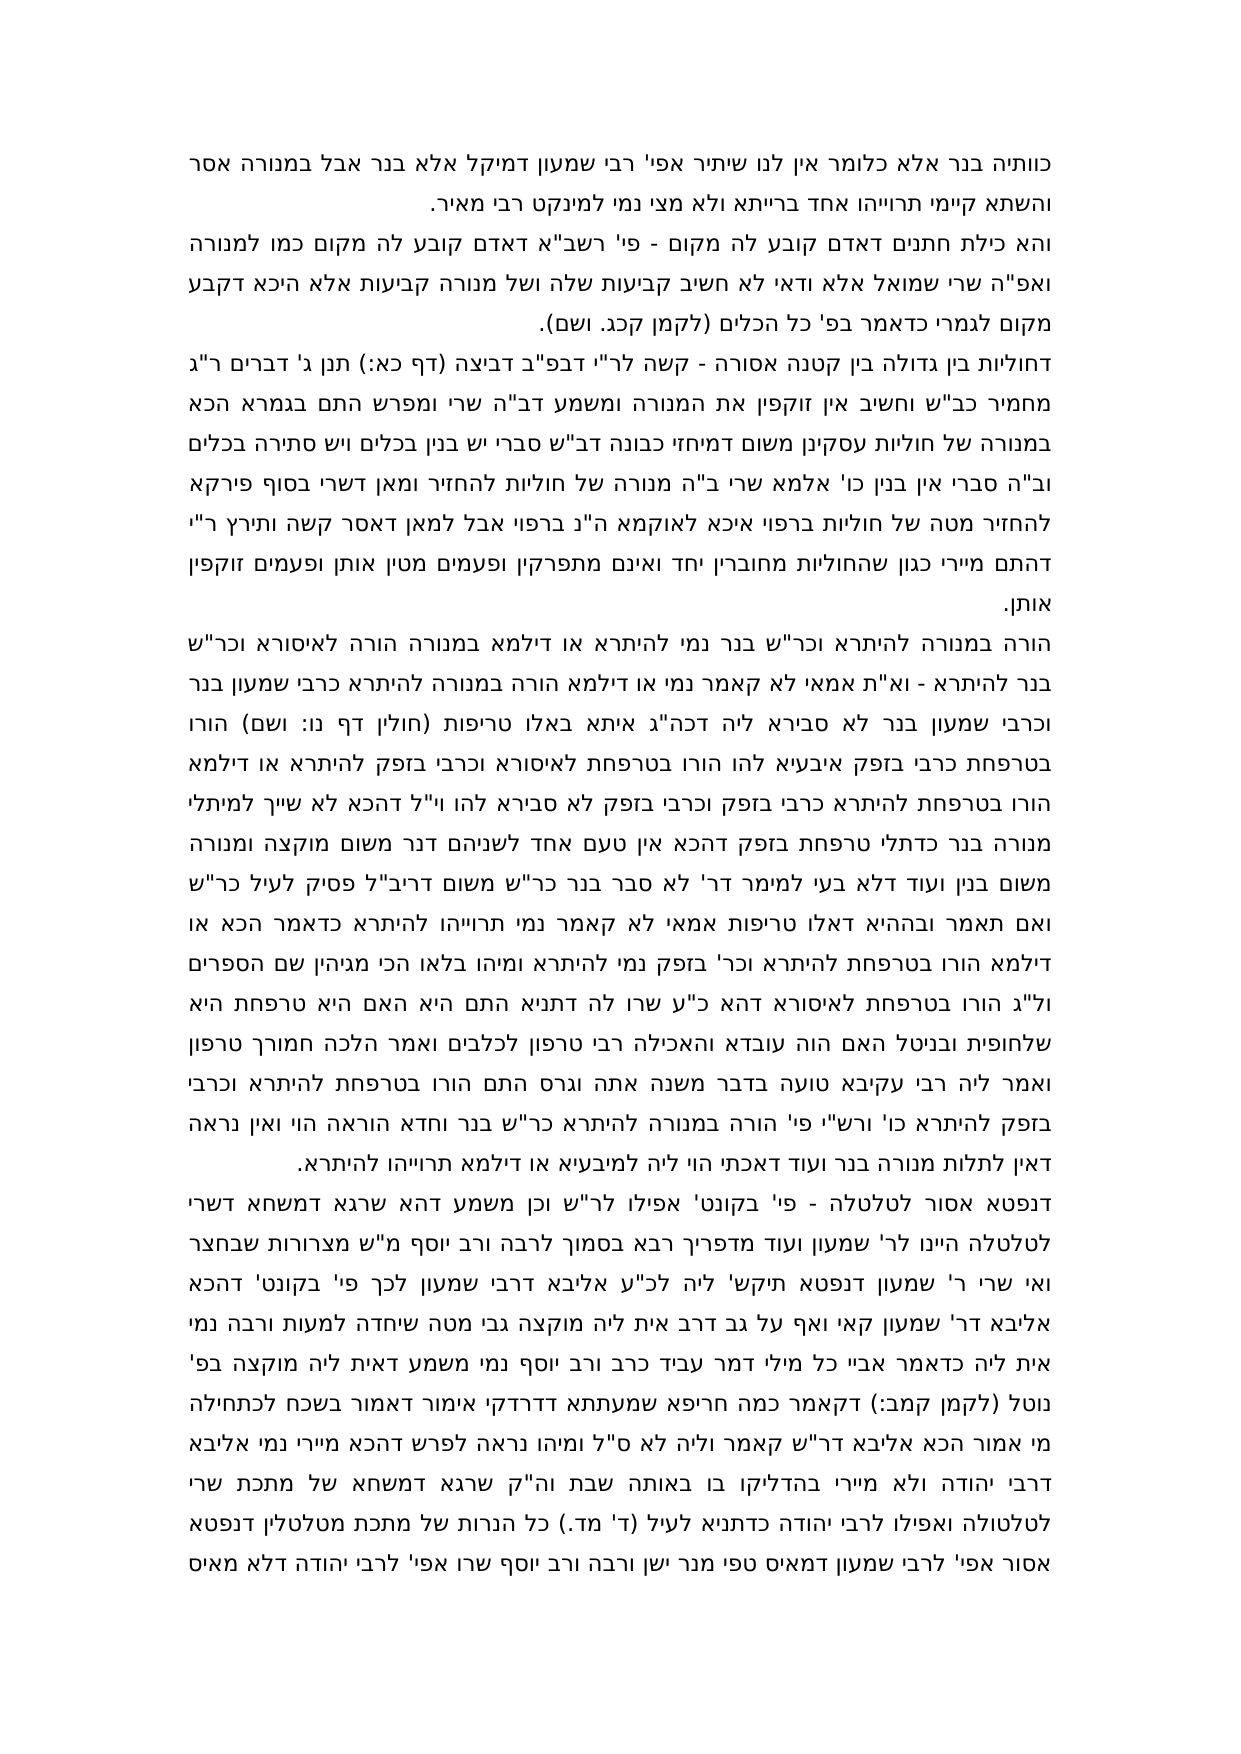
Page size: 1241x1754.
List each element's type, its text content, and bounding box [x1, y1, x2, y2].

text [187, 1190, 1053, 1577]
text והא כילת חתנים דאדם קובע לה מקום - פי' רשב"א דאדם קובע לה מקום כמו למנורה ואפ"ה שרי שמואל אלא ודאי לא חשיב קביעות שלה ושל מנורה קביעות אלא היכא דקבע מקום לגמרי כדאמר בפ' כל הכלים (לקמן קכג. ושם). [187, 230, 1053, 337]
text דחוליות בין גדולה בין קטנה אסורה - קשה לר"י דבפ"ב דביצה (דף כא:) תנן ג' דברים ר"ג מחמיר כב"ש וחשיב אין זוקפין את המנורה ומשמע דב"ה שרי ומפרש התם בגמרא הכא במנורה של חוליות עסקינן משום דמיחזי כבונה דב"ש סברי יש בנין בכלים ויש סתירה בכלים וב"ה סברי אין בנין כו' אלמא שרי ב"ה מנורה של חוליות להחזיר ומאן דשרי בסוף פירקא להחזיר מטה של חוליות ברפוי איכא לאוקמא ה"נ ברפוי אבל למאן דאסר קשה ותירץ ר"י דהתם מיירי כגון שהחוליות מחוברין יחד ואינם מתפרקין ופעמים מטין אותן ופעמים זוקפין אותן. [187, 350, 1053, 617]
text הורה במנורה להיתרא וכר"ש בנר נמי להיתרא או דילמא במנורה הורה לאיסורא וכר"ש בנר להיתרא - וא"ת אמאי לא קאמר נמי או דילמא הורה במנורה להיתרא כרבי שמעון בנר וכרבי שמעון בנר לא סבירא ליה דכה"ג איתא באלו טריפות (חולין דף נו: ושם) הורו בטרפחת כרבי בזפק איבעיא להו הורו בטרפחת לאיסורא וכרבי בזפק להיתרא או דילמא הורו בטרפחת להיתרא כרבי בזפק וכרבי בזפק לא סבירא להו וי"ל דהכא לא שייך למיתלי מנורה בנר כדתלי טרפחת בזפק דהכא אין טעם אחד לשניהם דנר משום מוקצה ומנורה משום בנין ועוד דלא בעי למימר דר' לא סבר בנר כר"ש משום דריב"ל פסיק לעיל כר"ש ואם תאמר ובההיא דאלו טריפות אמאי לא קאמר נמי תרוייהו להיתרא כדאמר הכא או דילמא הורו בטרפחת להיתרא וכר' בזפק נמי להיתרא ומיהו בלאו הכי מגיהין שם הספרים ול"ג הורו בטרפחת לאיסורא דהא כ"ע שרו לה דתניא התם היא האם היא טרפחת היא שלחופית ובניטל האם הוה עובדא והאכילה רבי טרפון לכלבים ואמר הלכה חמורך טרפון ואמר ליה רבי עקיבא טועה בדבר משנה אתה וגרס התם הורו בטרפחת להיתרא וכרבי בזפק להיתרא כו' ורש"י פי' הורה במנורה להיתרא כר"ש בנר וחדא הוראה הוי ואין נראה דאין לתלות מנורה בנר ועוד דאכתי הוי ליה למיבעיא או דילמא תרוייהו להיתרא. [187, 630, 1053, 1177]
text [187, 150, 1053, 217]
